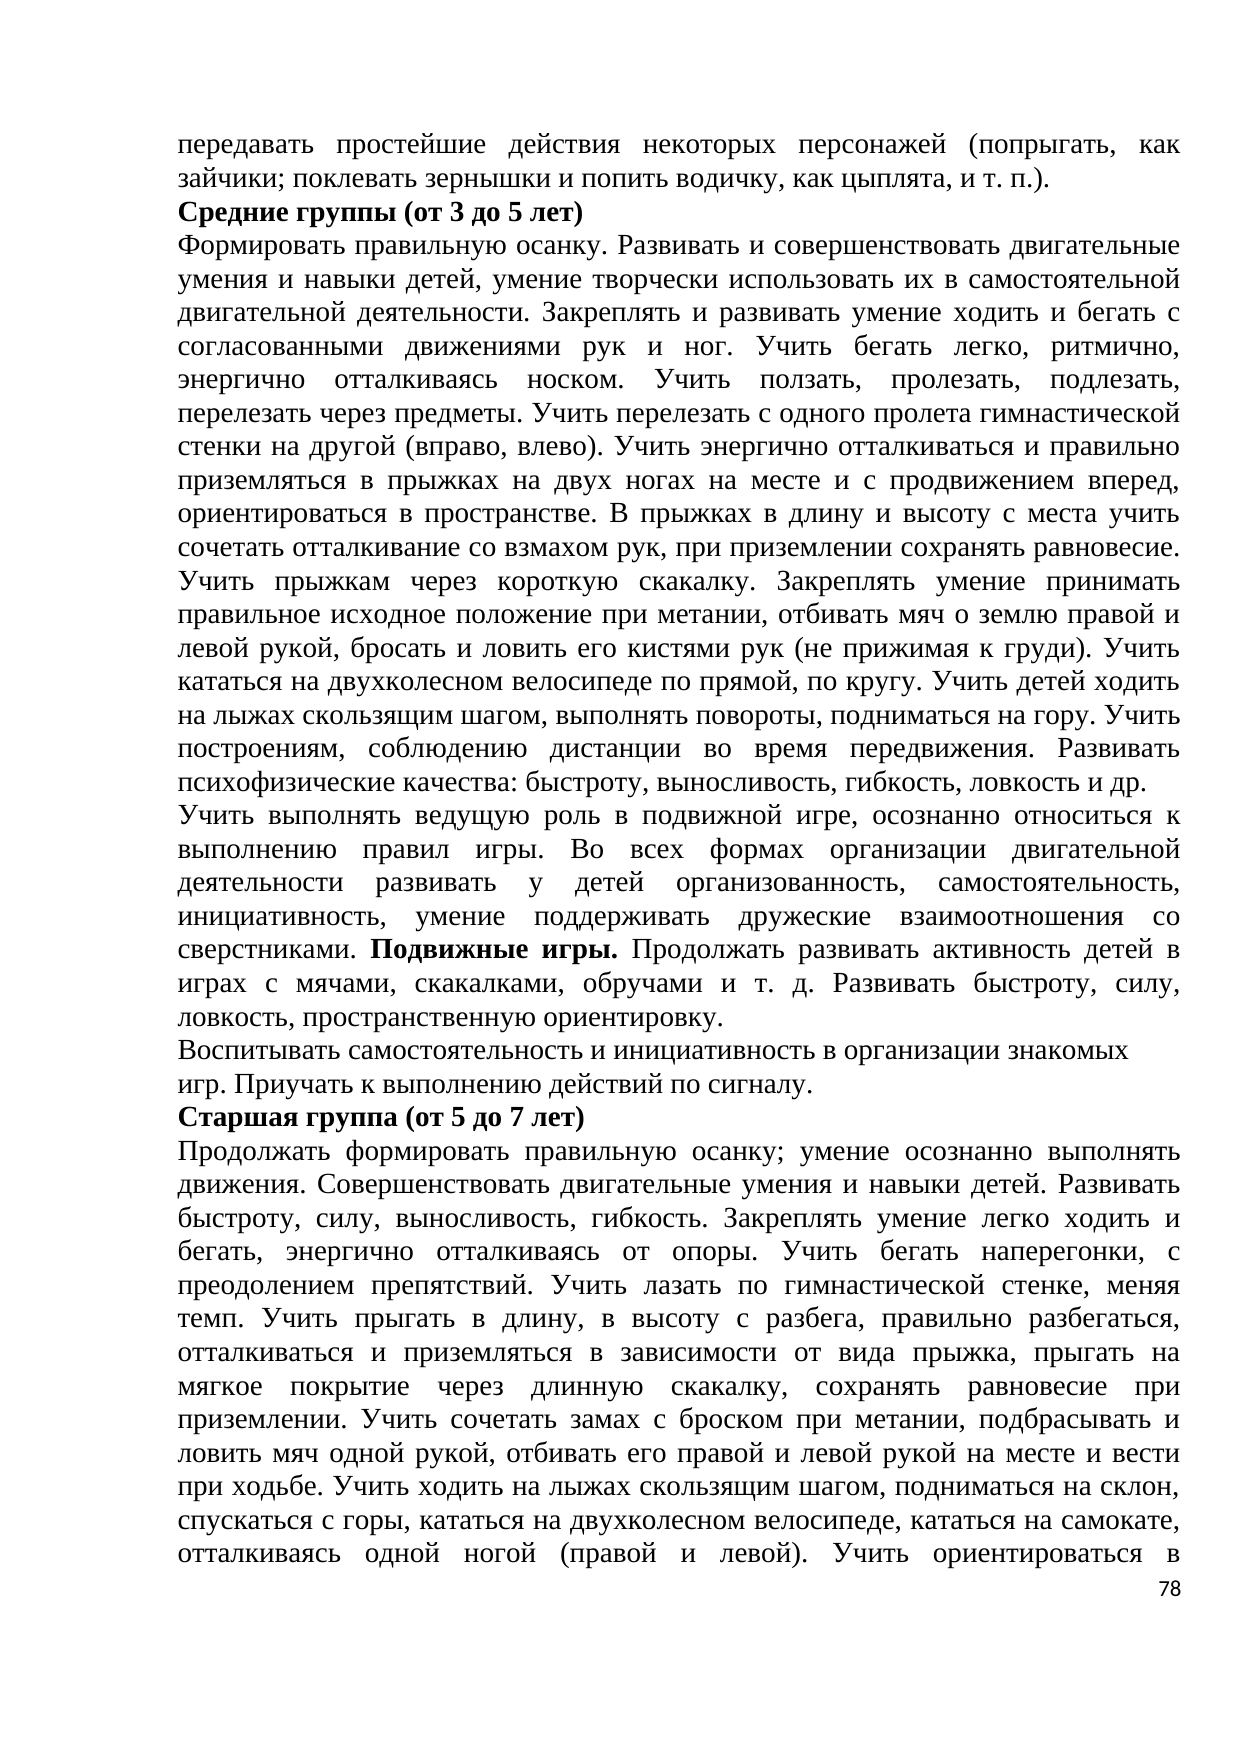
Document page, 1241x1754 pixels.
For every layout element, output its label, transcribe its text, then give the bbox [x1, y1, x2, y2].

text Формировать правильную осанку. Развивать и совершенствовать двигательные умения и навыки детей, умение творчески использовать их в самостоятельной двигательной деятельности. Закреплять и развивать умение ходить и бегать с согласованными движениями рук и ног. Учить бегать легко, ритмично, энергично отталкиваясь носком. Учить ползать, пролезать, подлезать, перелезать через предметы. Учить перелезать с одного пролета гимнастической стенки на другой (вправо, влево). Учить энергично отталкиваться и правильно приземляться в прыжках на двух ногах на месте и с продвижением вперед, ориентироваться в пространстве. В прыжках в длину и высоту с места учить сочетать отталкивание со взмахом рук, при приземлении сохранять равновесие. Учить прыжкам через короткую скакалку. Закреплять умение принимать правильное исходное положение при метании, отбивать мяч о землю правой и левой рукой, бросать и ловить его кистями рук (не прижимая к груди). Учить кататься на двухколесном велосипеде по прямой, по кругу. Учить детей ходить на лыжах скользящим шагом, выполнять повороты, подниматься на гору. Учить построениям, соблюдению дистанции во время передвижения. Развивать психофизические качества: быстроту, выносливость, гибкость, ловкость и др. [177, 227, 1181, 797]
text Воспитывать самостоятельность и инициативность в организации знакомых игр. Приучать к выполнению действий по сигналу. [177, 1032, 1181, 1099]
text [177, 127, 1181, 194]
text Учить выполнять ведущую роль в подвижной игре, осознанно относиться к выполнению правил игры. Во всех формах организации двигательной деятельности развивать у детей организованность, самостоятельность, инициативность, умение поддерживать дружеские взаимоотношения со сверстниками. Подвижные игры. Продолжать развивать активность детей в играх с мячами, скакалками, обручами и т. д. Развивать быстроту, силу, ловкость, пространственную ориентировку. [177, 797, 1181, 1032]
text Средние группы (от 3 до 5 лет) [177, 194, 1181, 227]
text Старшая группа (от 5 до 7 лет) [177, 1099, 1181, 1133]
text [177, 1133, 1181, 1569]
